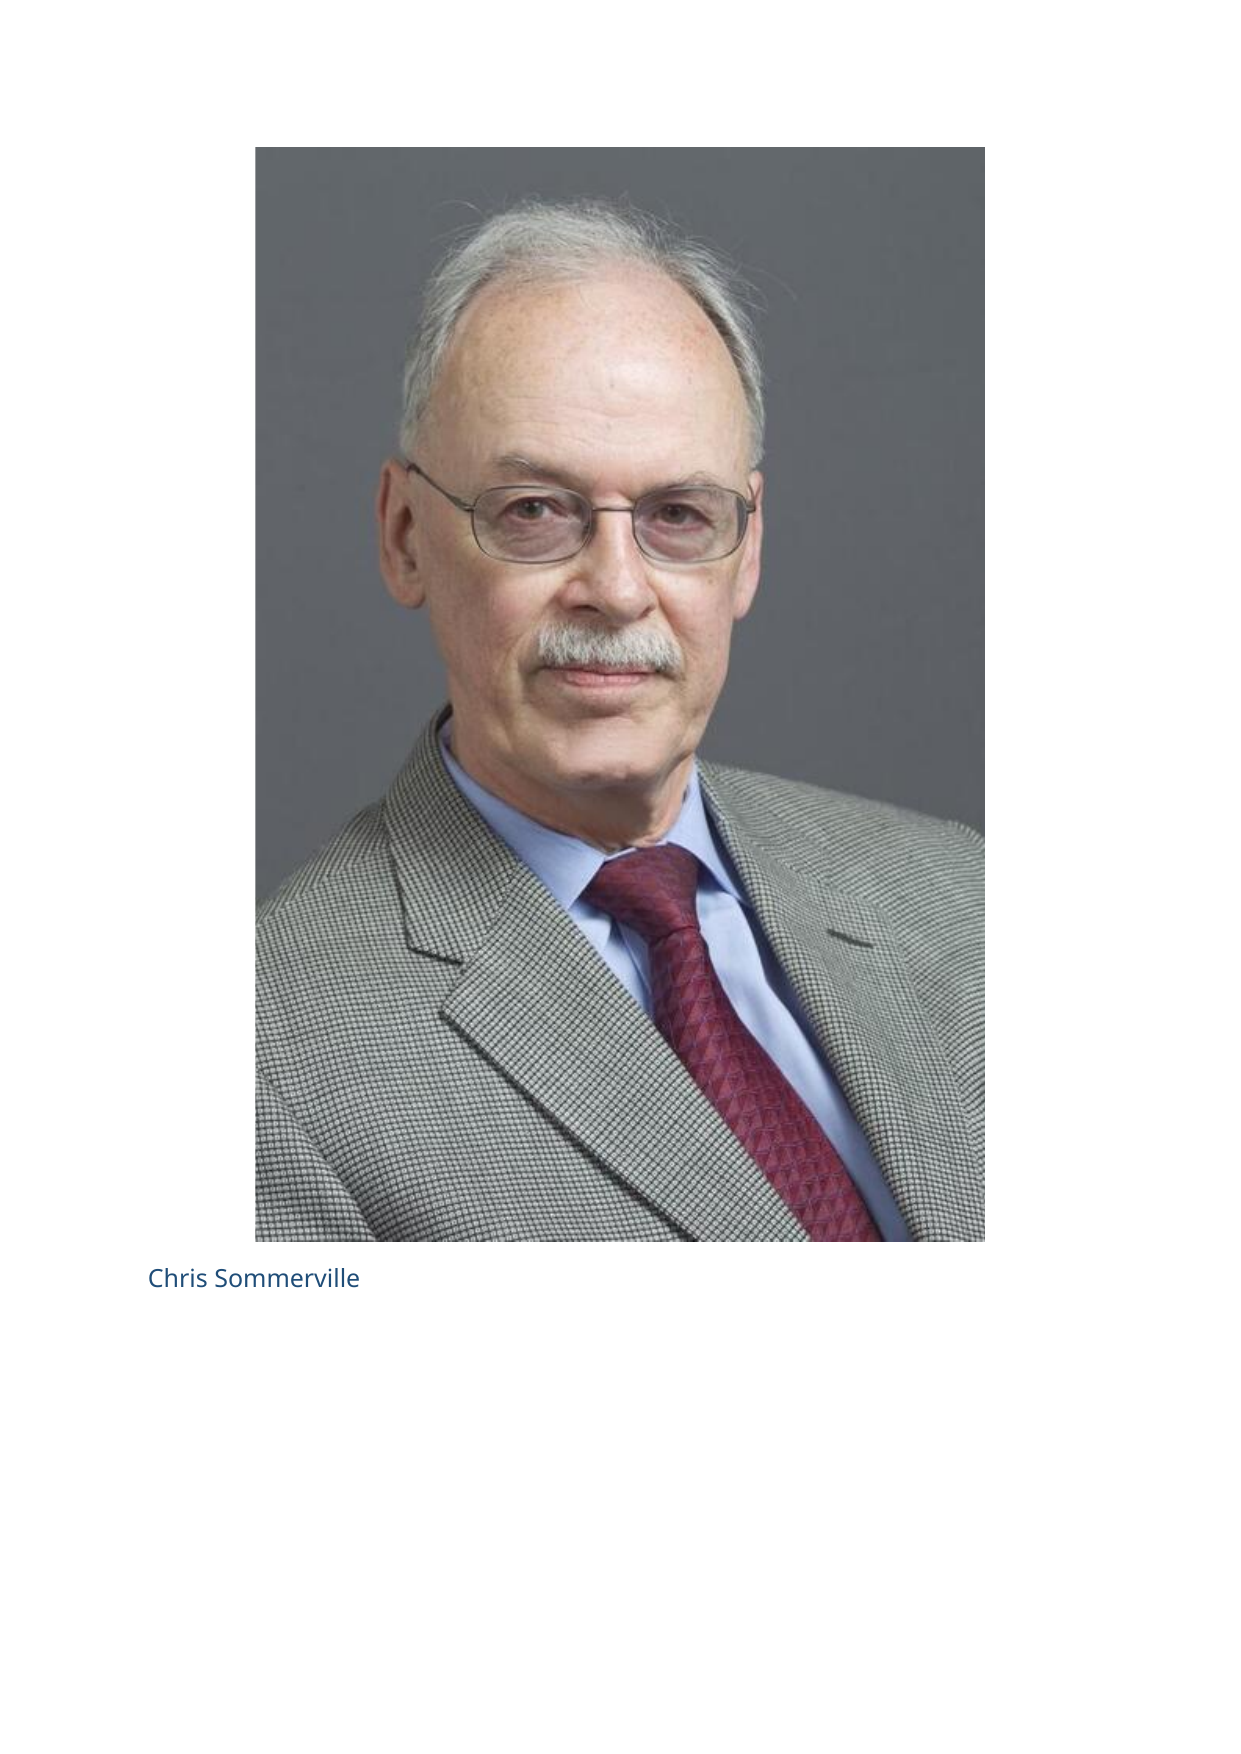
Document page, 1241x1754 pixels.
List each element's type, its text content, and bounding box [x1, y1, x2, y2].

subtitle Chris Sommerville [148, 1260, 1093, 1294]
picture [255, 147, 985, 1242]
